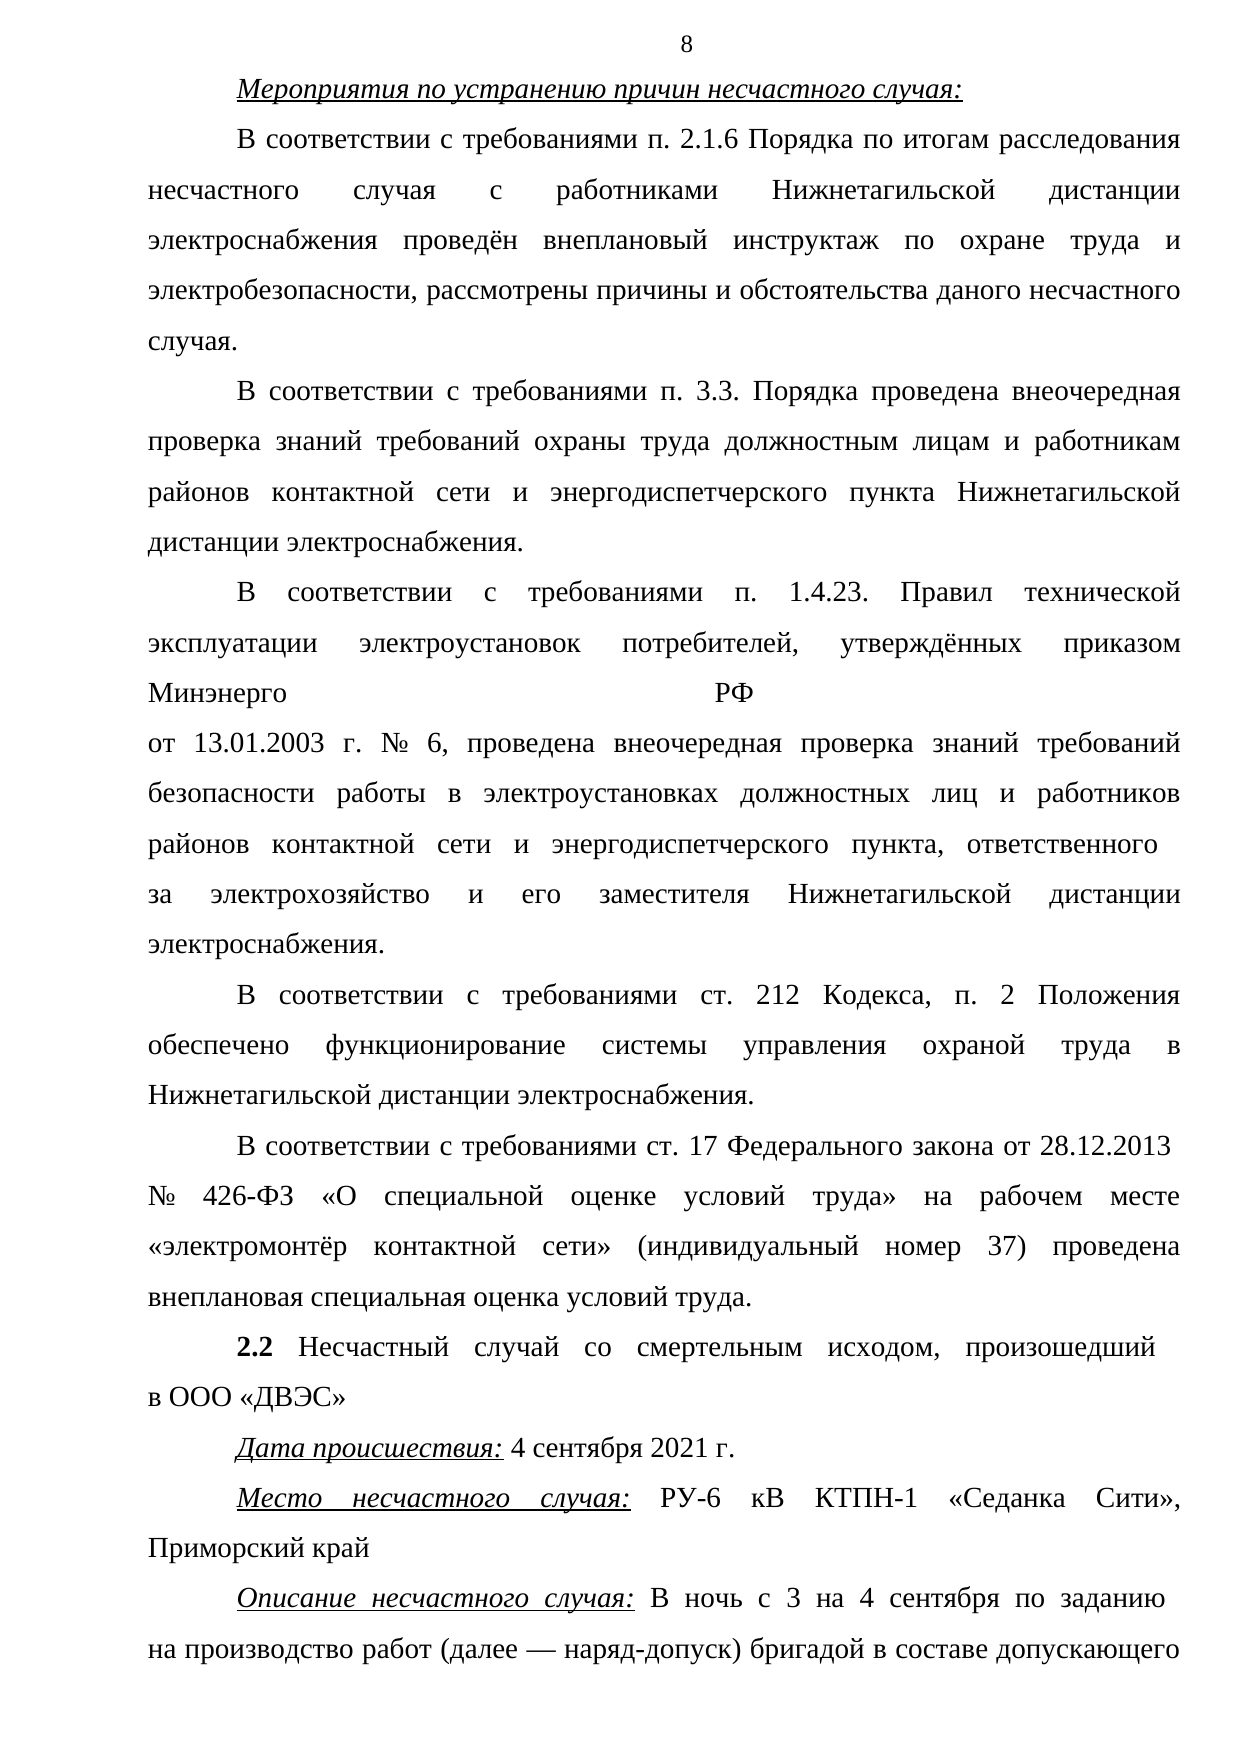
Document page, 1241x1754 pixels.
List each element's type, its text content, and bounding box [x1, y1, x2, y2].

text 2.2 Несчастный случай со смертельным исходом, произошедший в ООО «ДВЭС» [148, 1329, 1181, 1413]
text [148, 1581, 1181, 1664]
text В соответствии с требованиями ст. 17 Федерального закона от 28.12.2013 № 426-ФЗ «О специальной оценке условий труда» на рабочем месте «электромонтёр контактной сети» (индивидуальный номер 37) проведена внеплановая специальная оценка условий труда. [148, 1128, 1181, 1312]
text В соответствии с требованиями п. 2.1.6 Порядка по итогам расследования несчастного случая с работниками Нижнетагильской дистанции электроснабжения проведён внеплановый инструктаж по охране труда и электробезопасности, рассмотрены причины и обстоятельства даного несчастного случая. [148, 122, 1181, 356]
text Место несчастного случая: РУ-6 кВ КТПН-1 «Седанка Сити», Приморский край [148, 1480, 1181, 1564]
text В соответствии с требованиями п. 1.4.23. Правил технической эксплуатации электроустановок потребителей, утверждённых приказом Минэнерго РФ от 13.01.2003 г. № 6, проведена внеочередная проверка знаний требований безопасности работы в электроустановках должностных лиц и работников районов контактной сети и энергодиспетчерского пункта, ответственного за электрохозяйство и его заместителя Нижнетагильской дистанции электроснабжения. [148, 574, 1181, 960]
text Мероприятия по устранению причин несчастного случая: [148, 71, 1181, 105]
text В соответствии с требованиями п. 3.3. Порядка проведена внеочередная проверка знаний требований охраны труда должностным лицам и работникам районов контактной сети и энергодиспетчерского пункта Нижнетагильской дистанции электроснабжения. [148, 373, 1181, 558]
text Дата происшествия: 4 сентября 2021 г. [148, 1430, 1181, 1463]
text В соответствии с требованиями ст. 212 Кодекса, п. 2 Положения обеспечено функционирование системы управления охраной труда в Нижнетагильской дистанции электроснабжения. [148, 977, 1181, 1111]
